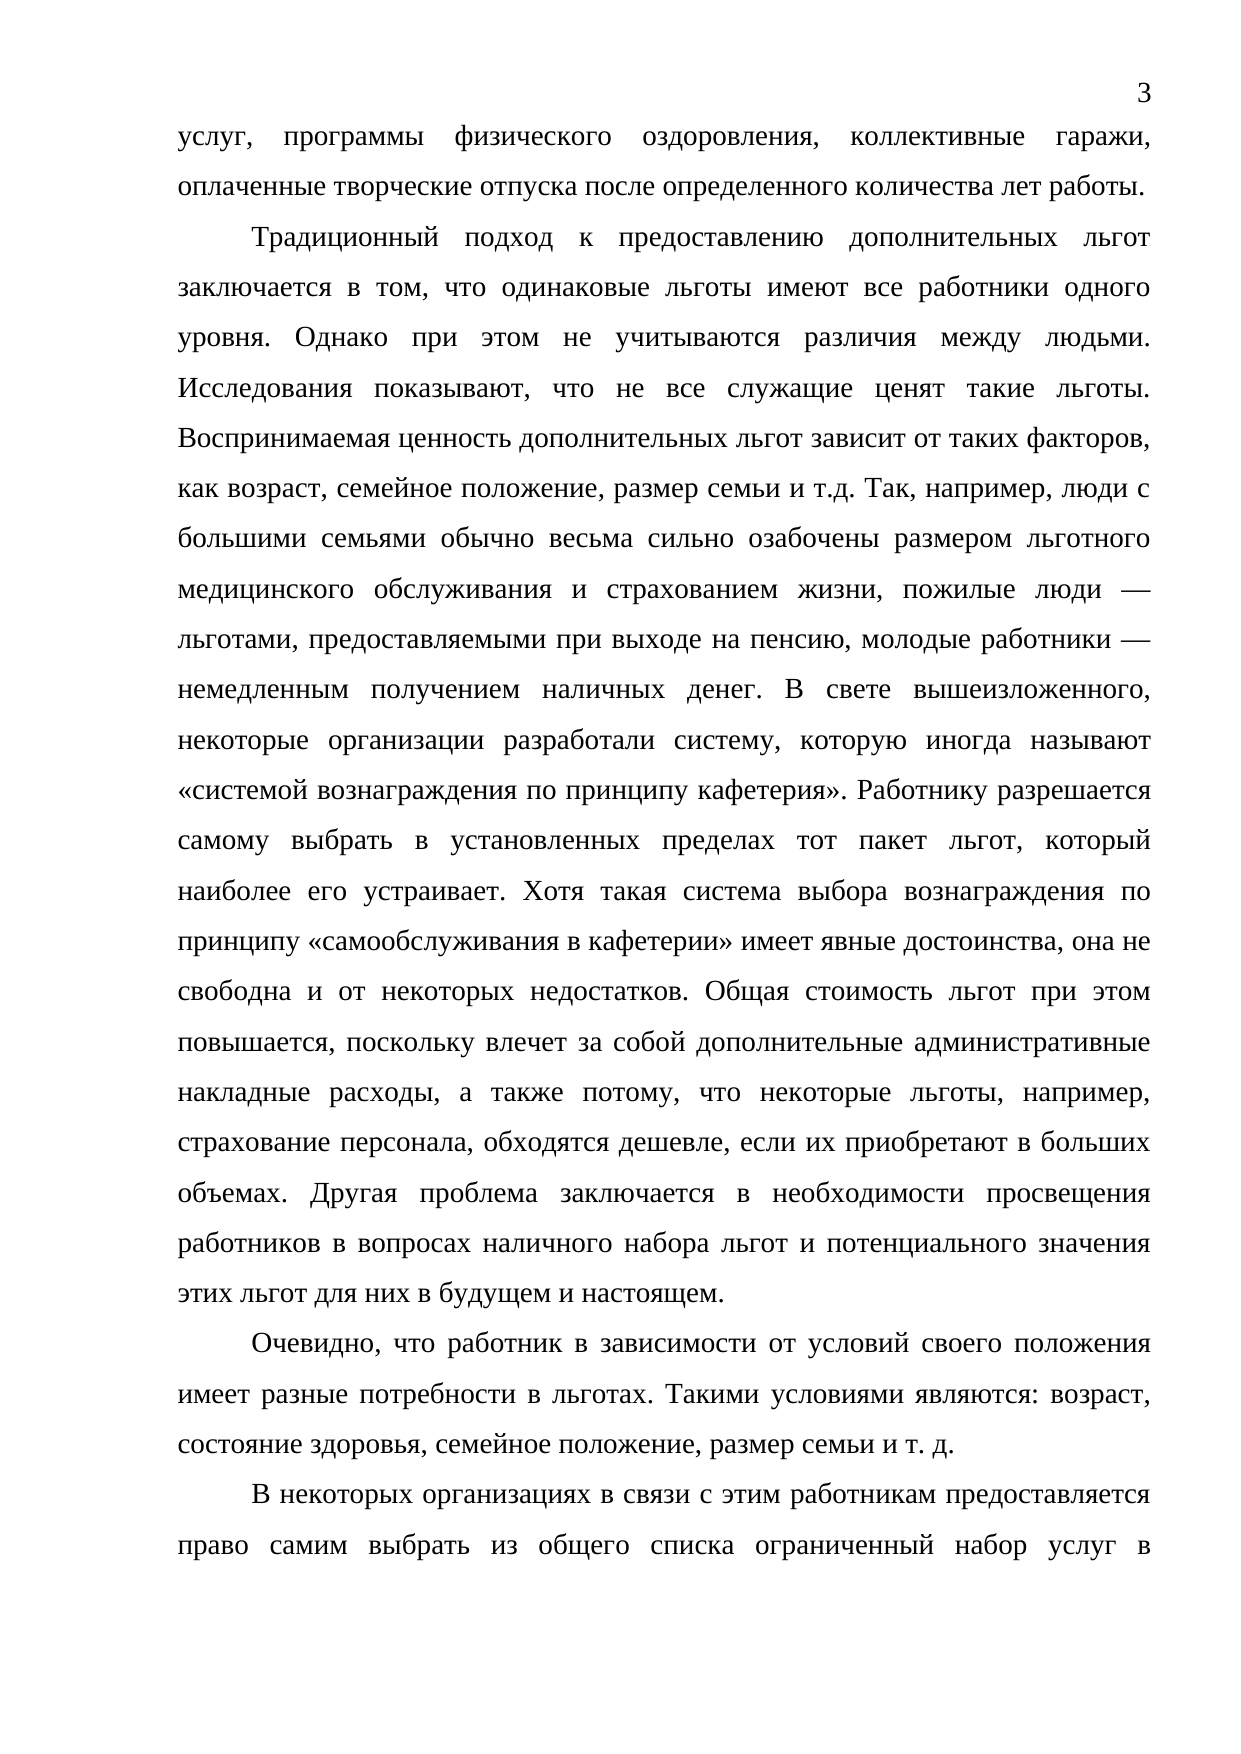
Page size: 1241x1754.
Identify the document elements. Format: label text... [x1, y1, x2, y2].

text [177, 1477, 1152, 1560]
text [177, 118, 1152, 202]
text Традиционный подход к предоставлению дополнительных льгот заключается в том, что одинаковые льготы имеют все работники одного уровня. Однако при этом не учитываются различия между людьми. Исследования показывают, что не все служащие ценят такие льготы. Воспринимаемая ценность дополнительных льгот зависит от таких факторов, как возраст, семейное положение, размер семьи и т.д. Так, например, люди с большими семьями обычно весьма сильно озабочены размером льготного медицинского обслуживания и страхованием жизни, пожилые люди — льготами, предоставляемыми при выходе на пенсию, молодые работники — немедленным получением наличных денег. В свете вышеизложенного, некоторые организации разработали систему, которую иногда называют «системой вознаграждения по принципу кафетерия». Работнику разрешается самому выбрать в установленных пределах тот пакет льгот, который наиболее его устраивает. Хотя такая система выбора вознаграждения по принципу «самообслуживания в кафетерии» имеет явные достоинства, она не свободна и от некоторых недостатков. Общая стоимость льгот при этом повышается, поскольку влечет за собой дополнительные административные накладные расходы, а также потому, что некоторые льготы, например, страхование персонала, обходятся дешевле, если их приобретают в больших объемах. Другая проблема заключается в необходимости просвещения работников в вопросах наличного набора льгот и потенциального значения этих льгот для них в будущем и настоящем. [177, 219, 1152, 1309]
text Очевидно, что работник в зависимости от условий своего положения имеет разные потребности в льготах. Такими условиями являются: возраст, состояние здоровья, семейное положение, размер семьи и т. д. [177, 1326, 1152, 1460]
